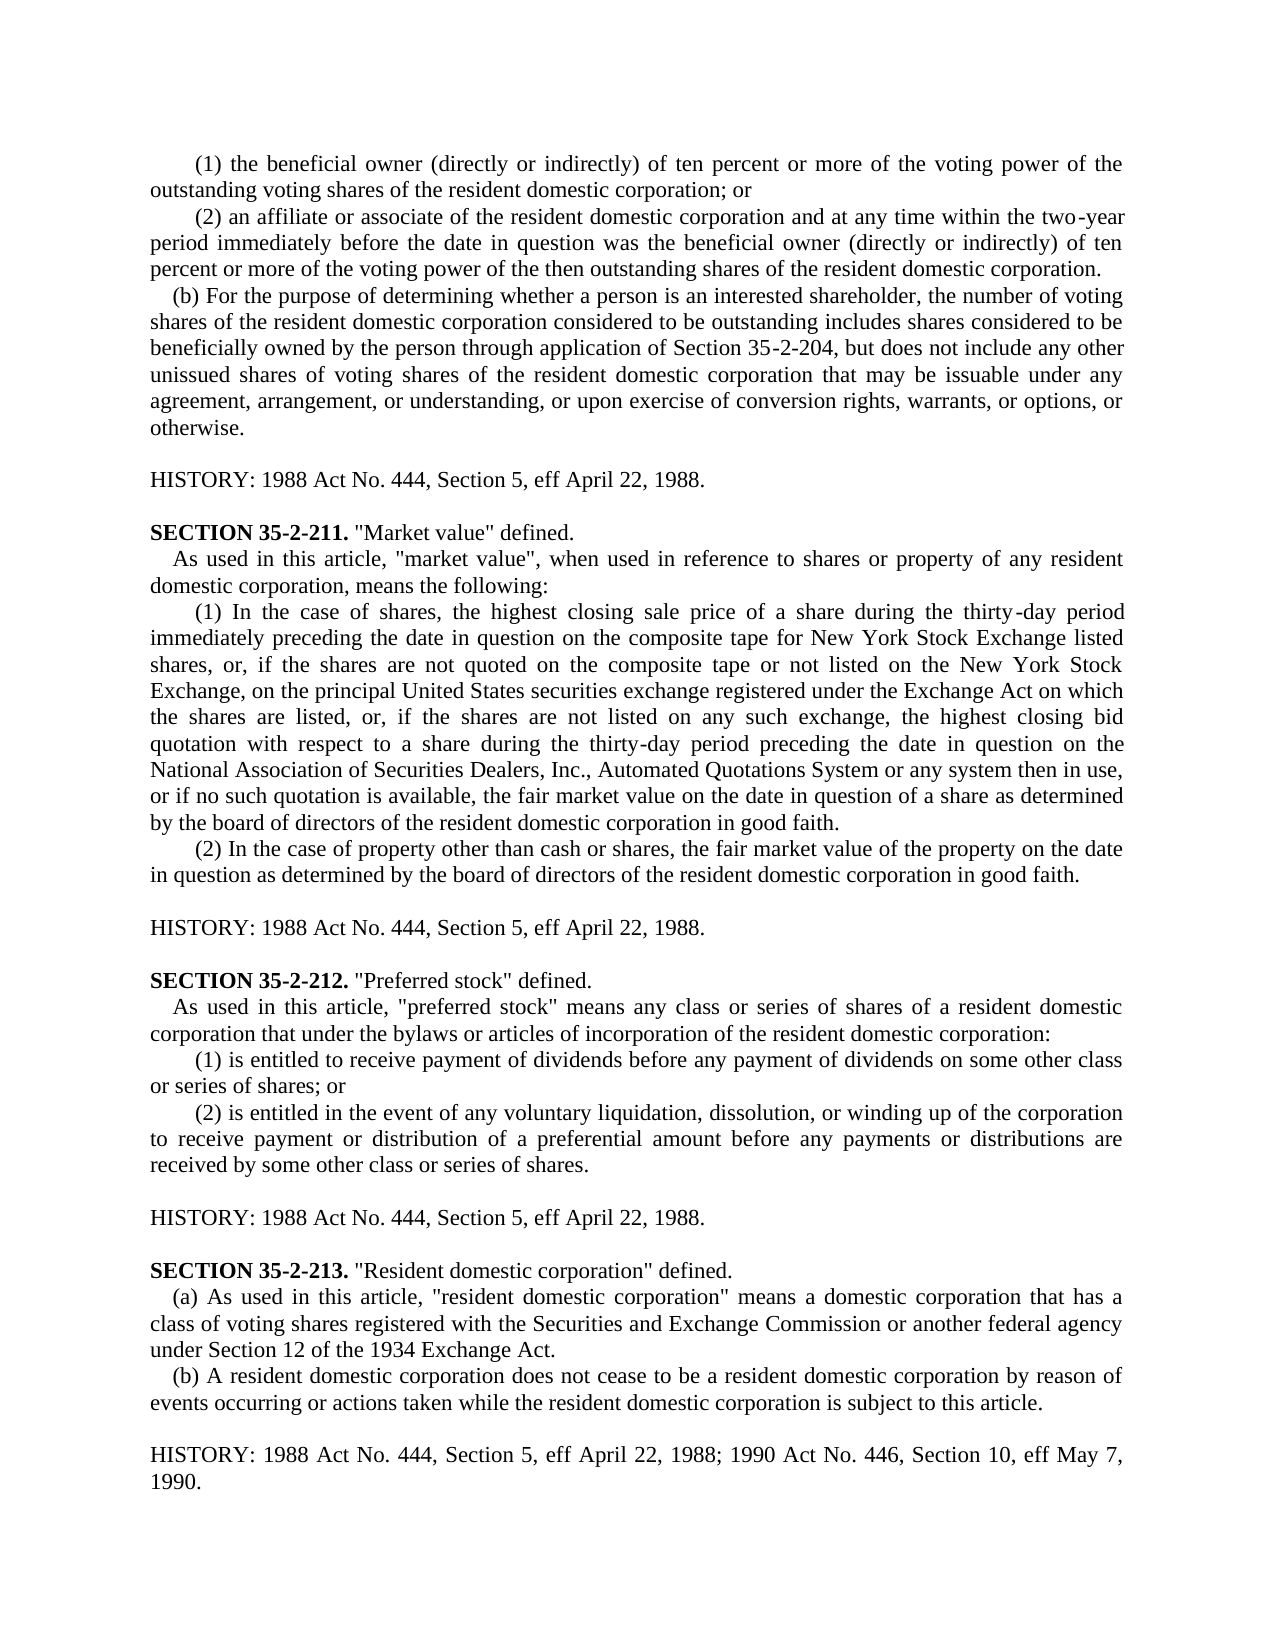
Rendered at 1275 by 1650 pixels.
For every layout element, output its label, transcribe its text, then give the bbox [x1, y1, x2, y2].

text (1) is entitled to receive payment of dividends before any payment of dividends on some other class or series of shares; or [150, 1046, 1125, 1099]
text HISTORY: 1988 Act No. 444, Section 5, eff April 22, 1988. [150, 914, 1125, 941]
text (2) is entitled in the event of any voluntary liquidation, dissolution, or winding up of the corporation to receive payment or distribution of a preferential amount before any payments or distributions are received by some other class or series of shares. [150, 1099, 1125, 1178]
text (b) For the purpose of determining whether a person is an interested shareholder, the number of voting shares of the resident domestic corporation considered to be outstanding includes shares considered to be beneficially owned by the person through application of Section 35-2-204, but does not include any other unissued shares of voting shares of the resident domestic corporation that may be issuable under any agreement, arrangement, or understanding, or upon exercise of conversion rights, warrants, or options, or otherwise. [150, 282, 1125, 440]
text HISTORY: 1988 Act No. 444, Section 5, eff April 22, 1988. [150, 466, 1125, 493]
text (2) In the case of property other than cash or shares, the fair market value of the property on the date in question as determined by the board of directors of the resident domestic corporation in good faith. [150, 835, 1125, 888]
text (b) A resident domestic corporation does not cease to be a resident domestic corporation by reason of events occurring or actions taken while the resident domestic corporation is subject to this article. [150, 1362, 1125, 1415]
text (2) an affiliate or associate of the resident domestic corporation and at any time within the two-year period immediately before the date in question was the beneficial owner (directly or indirectly) of ten percent or more of the voting power of the then outstanding shares of the resident domestic corporation. [150, 203, 1125, 282]
text HISTORY: 1988 Act No. 444, Section 5, eff April 22, 1988; 1990 Act No. 446, Section 10, eff May 7, 1990. [150, 1441, 1125, 1494]
text SECTION 35-2-211. "Market value" defined. [150, 519, 1125, 545]
text As used in this article, "market value", when used in reference to shares or property of any resident domestic corporation, means the following: [150, 545, 1125, 598]
text As used in this article, "preferred stock" means any class or series of shares of a resident domestic corporation that under the bylaws or articles of incorporation of the resident domestic corporation: [150, 993, 1125, 1046]
text HISTORY: 1988 Act No. 444, Section 5, eff April 22, 1988. [150, 1204, 1125, 1231]
text SECTION 35-2-212. "Preferred stock" defined. [150, 967, 1125, 993]
text (1) In the case of shares, the highest closing sale price of a share during the thirty-day period immediately preceding the date in question on the composite tape for New York Stock Exchange listed shares, or, if the shares are not quoted on the composite tape or not listed on the New York Stock Exchange, on the principal United States securities exchange registered under the Exchange Act on which the shares are listed, or, if the shares are not listed on any such exchange, the highest closing bid quotation with respect to a share during the thirty-day period preceding the date in question on the National Association of Securities Dealers, Inc., Automated Quotations System or any system then in use, or if no such quotation is available, the fair market value on the date in question of a share as determined by the board of directors of the resident domestic corporation in good faith. [150, 598, 1125, 835]
text SECTION 35-2-213. "Resident domestic corporation" defined. [150, 1257, 1125, 1283]
text (1) the beneficial owner (directly or indirectly) of ten percent or more of the voting power of the outstanding voting shares of the resident domestic corporation; or [150, 150, 1125, 203]
text (a) As used in this article, "resident domestic corporation" means a domestic corporation that has a class of voting shares registered with the Securities and Exchange Commission or another federal agency under Section 12 of the 1934 Exchange Act. [150, 1283, 1125, 1362]
